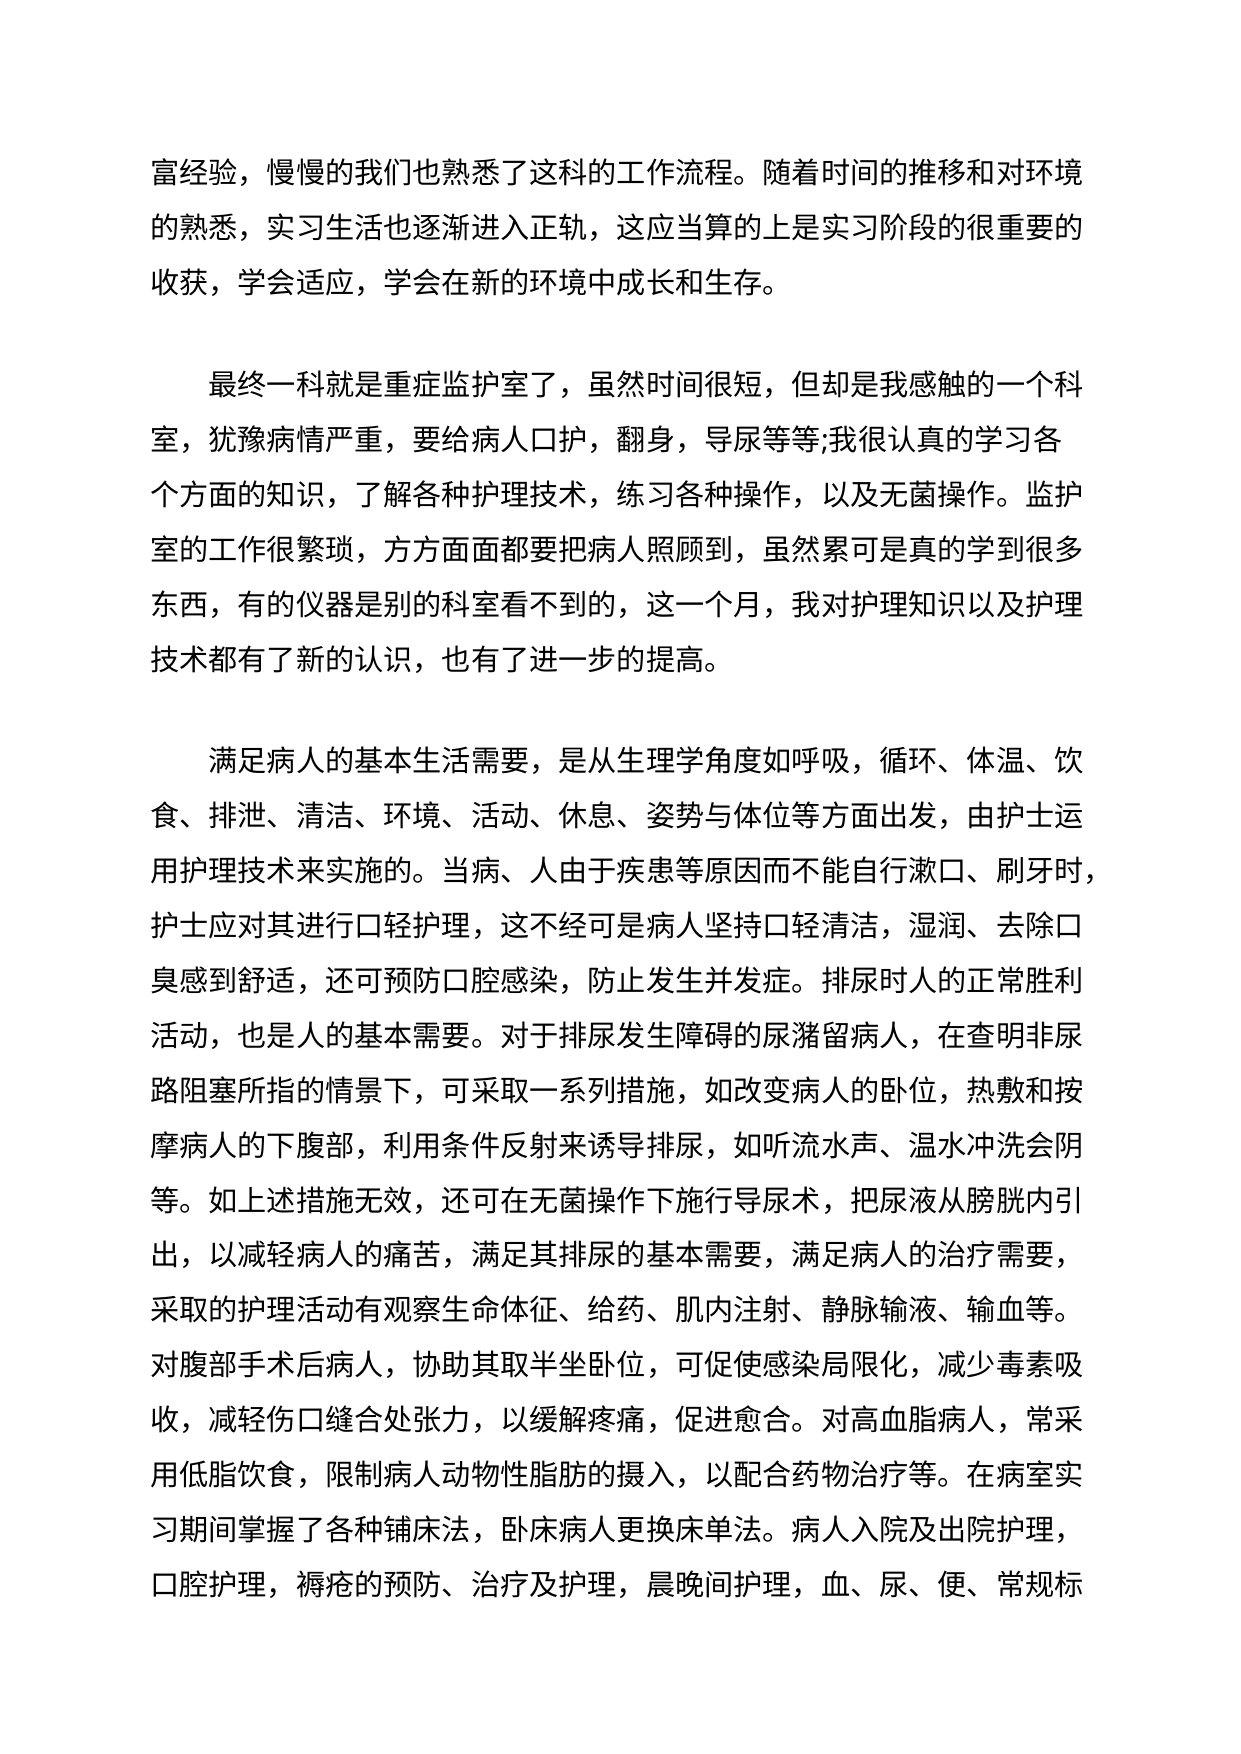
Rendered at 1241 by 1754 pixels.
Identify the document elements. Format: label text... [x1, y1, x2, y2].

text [150, 738, 1090, 1604]
text 最终一科就是重症监护室了，虽然时间很短，但却是我感触的一个科室，犹豫病情严重，要给病人口护，翻身，导尿等等;我很认真的学习各个方面的知识，了解各种护理技术，练习各种操作，以及无菌操作。监护室的工作很繁琐，方方面面都要把病人照顾到，虽然累可是真的学到很多东西，有的仪器是别的科室看不到的，这一个月，我对护理知识以及护理技术都有了新的认识，也有了进一步的提高。 [150, 362, 1090, 678]
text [150, 150, 1090, 302]
